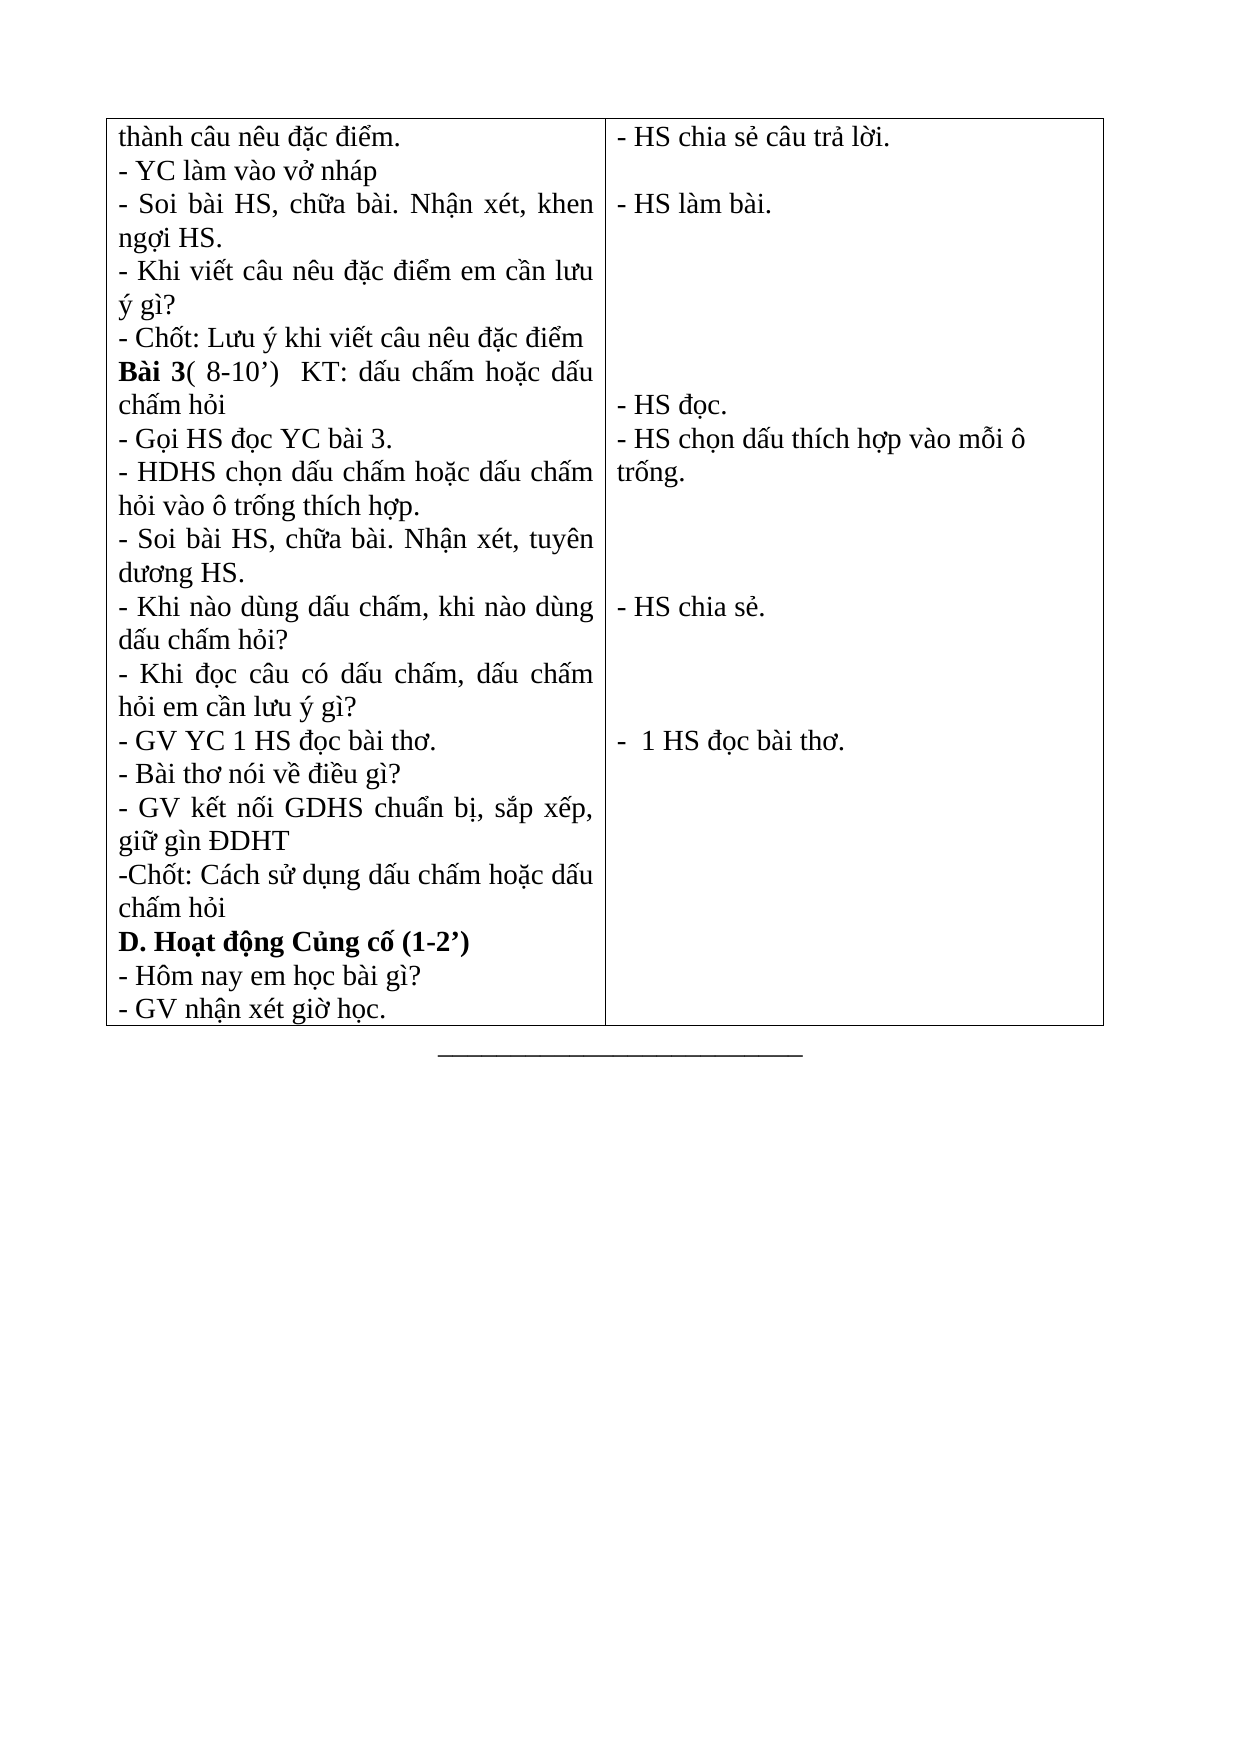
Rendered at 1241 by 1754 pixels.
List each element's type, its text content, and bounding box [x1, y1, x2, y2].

text _________________________ [118, 1026, 1122, 1059]
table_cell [107, 119, 605, 1025]
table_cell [606, 119, 1103, 1025]
